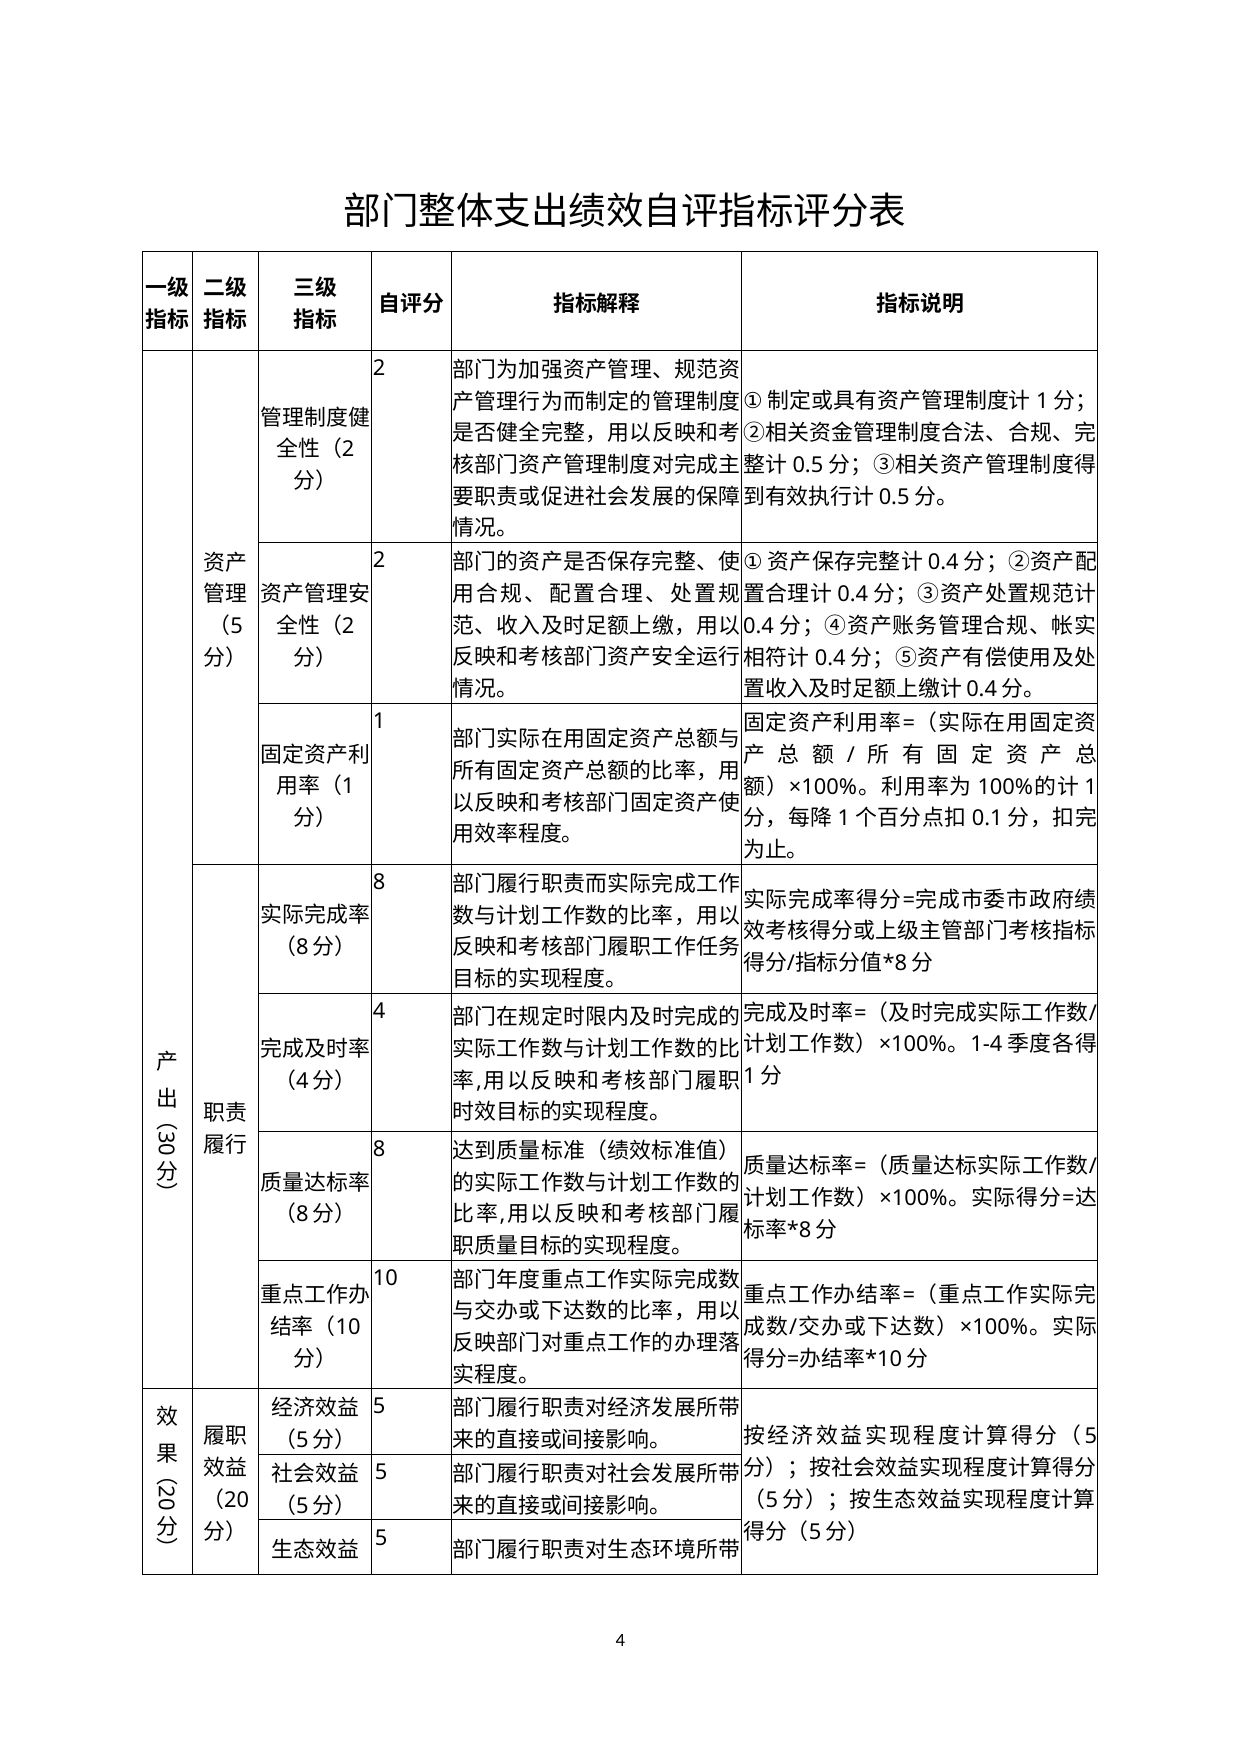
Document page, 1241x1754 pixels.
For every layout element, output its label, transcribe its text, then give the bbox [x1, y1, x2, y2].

table_cell 职责 履行 [193, 865, 258, 1388]
table_cell 重点工作办结率=（重点工作实际完成数/交办或下达数）×100%。实际得分=办结率*10分 [742, 1261, 1097, 1388]
table_cell 部门履行职责对经济发展所带来的直接或间接影响。 [452, 1389, 741, 1454]
table_cell 完成及时率（4分） [259, 994, 371, 1131]
table_cell 自评分 [372, 252, 451, 350]
table_cell 1 [372, 704, 451, 864]
table_cell 部门履行职责对社会发展所带来的直接或间接影响。 [452, 1455, 741, 1519]
table_cell 产 出（30分） [143, 864, 192, 1388]
table_cell 实际完成率（8分） [259, 865, 371, 993]
table_cell 部门在规定时限内及时完成的实际工作数与计划工作数的比率,用以反映和考核部门履职时效目标的实现程度。 [452, 994, 741, 1131]
table_cell 质量达标率=（质量达标实际工作数/计划工作数）×100%。实际得分=达标率*8分 [742, 1132, 1097, 1259]
table_cell ①资产保存完整计0.4分；②资产配置合理计0.4分；③资产处置规范计0.4分；④资产账务管理合规、帐实相符计0.4分；⑤资产有偿使用及处置收入及时足额上缴计0.4分。 [742, 543, 1097, 703]
table_cell 管理制度健全性（2分） [259, 351, 371, 542]
table_header 部门整体支出绩效自评指标评分表 [142, 180, 1098, 251]
table_cell ①制定或具有资产管理制度计1分；②相关资金管理制度合法、合规、完整计0.5分；③相关资产管理制度得到有效执行计0.5分。 [742, 351, 1097, 542]
table_cell 2 [372, 543, 451, 703]
table_cell 部门履行职责对生态环境所带来的直接或间接影响。 [452, 1520, 741, 1573]
table_cell 8 [372, 1132, 451, 1259]
table_cell 固定资产利用率（1分） [259, 704, 371, 864]
table_cell 指标解释 [452, 252, 741, 350]
table_cell 部门年度重点工作实际完成数与交办或下达数的比率，用以反映部门对重点工作的办理落实程度。 [452, 1261, 741, 1388]
table_cell 一级 指标 [143, 252, 192, 350]
table_cell 4 [372, 994, 451, 1131]
table_cell 经济效益（5分） [259, 1389, 371, 1454]
table_cell 固定资产利用率=（实际在用固定资产总额/所有固定资产总额）×100%。利用率为100%的计1分，每降1个百分点扣0.1分，扣完为止。 [742, 704, 1097, 864]
table_cell 达到质量标准（绩效标准值）的实际工作数与计划工作数的比率,用以反映和考核部门履职质量目标的实现程度。 [452, 1132, 741, 1259]
table_cell 质量达标率（8分） [259, 1132, 371, 1259]
table_cell 实际完成率得分=完成市委市政府绩效考核得分或上级主管部门考核指标得分/指标分值*8分 [742, 865, 1097, 993]
table_cell 部门履行职责而实际完成工作数与计划工作数的比率，用以反映和考核部门履职工作任务目标的实现程度。 [452, 865, 741, 993]
table_cell 10 [372, 1261, 451, 1388]
table_cell 部门为加强资产管理、规范资产管理行为而制定的管理制度是否健全完整，用以反映和考核部门资产管理制度对完成主要职责或促进社会发展的保障情况。 [452, 351, 741, 542]
table_cell 5 [372, 1389, 451, 1454]
table_cell 资产 管理 （5分） [193, 351, 258, 864]
table_cell 指标说明 [742, 252, 1097, 350]
table_cell 8 [372, 865, 451, 993]
table_cell 5 [372, 1455, 451, 1519]
table_cell 完成及时率=（及时完成实际工作数/计划工作数）×100%。1-4季度各得1分 [742, 994, 1097, 1131]
table_cell 部门的资产是否保存完整、使用合规、配置合理、处置规范、收入及时足额上缴，用以反映和考核部门资产安全运行情况。 [452, 543, 741, 703]
table_cell 5 [372, 1520, 451, 1573]
table_cell 效 果（20分） [143, 1389, 192, 1573]
table_cell 三级 指标 [259, 252, 371, 350]
table_cell 履职 效益（20分） [193, 1389, 258, 1573]
table_cell 部门实际在用固定资产总额与所有固定资产总额的比率，用以反映和考核部门固定资产使用效率程度。 [452, 704, 741, 864]
table_cell 资产管理安全性（2分） [259, 543, 371, 703]
table_cell 社会效益（5分） [259, 1455, 371, 1519]
table_cell 生态效益（5分） [259, 1520, 371, 1573]
table_cell 二级 指标 [193, 252, 258, 350]
table_cell 按经济效益实现程度计算得分（5分）；按社会效益实现程度计算得分（5分）；按生态效益实现程度计算得分（5分） [742, 1389, 1097, 1573]
table_cell 重点工作办结率（10分） [259, 1261, 371, 1388]
table_cell 2 [372, 351, 451, 542]
